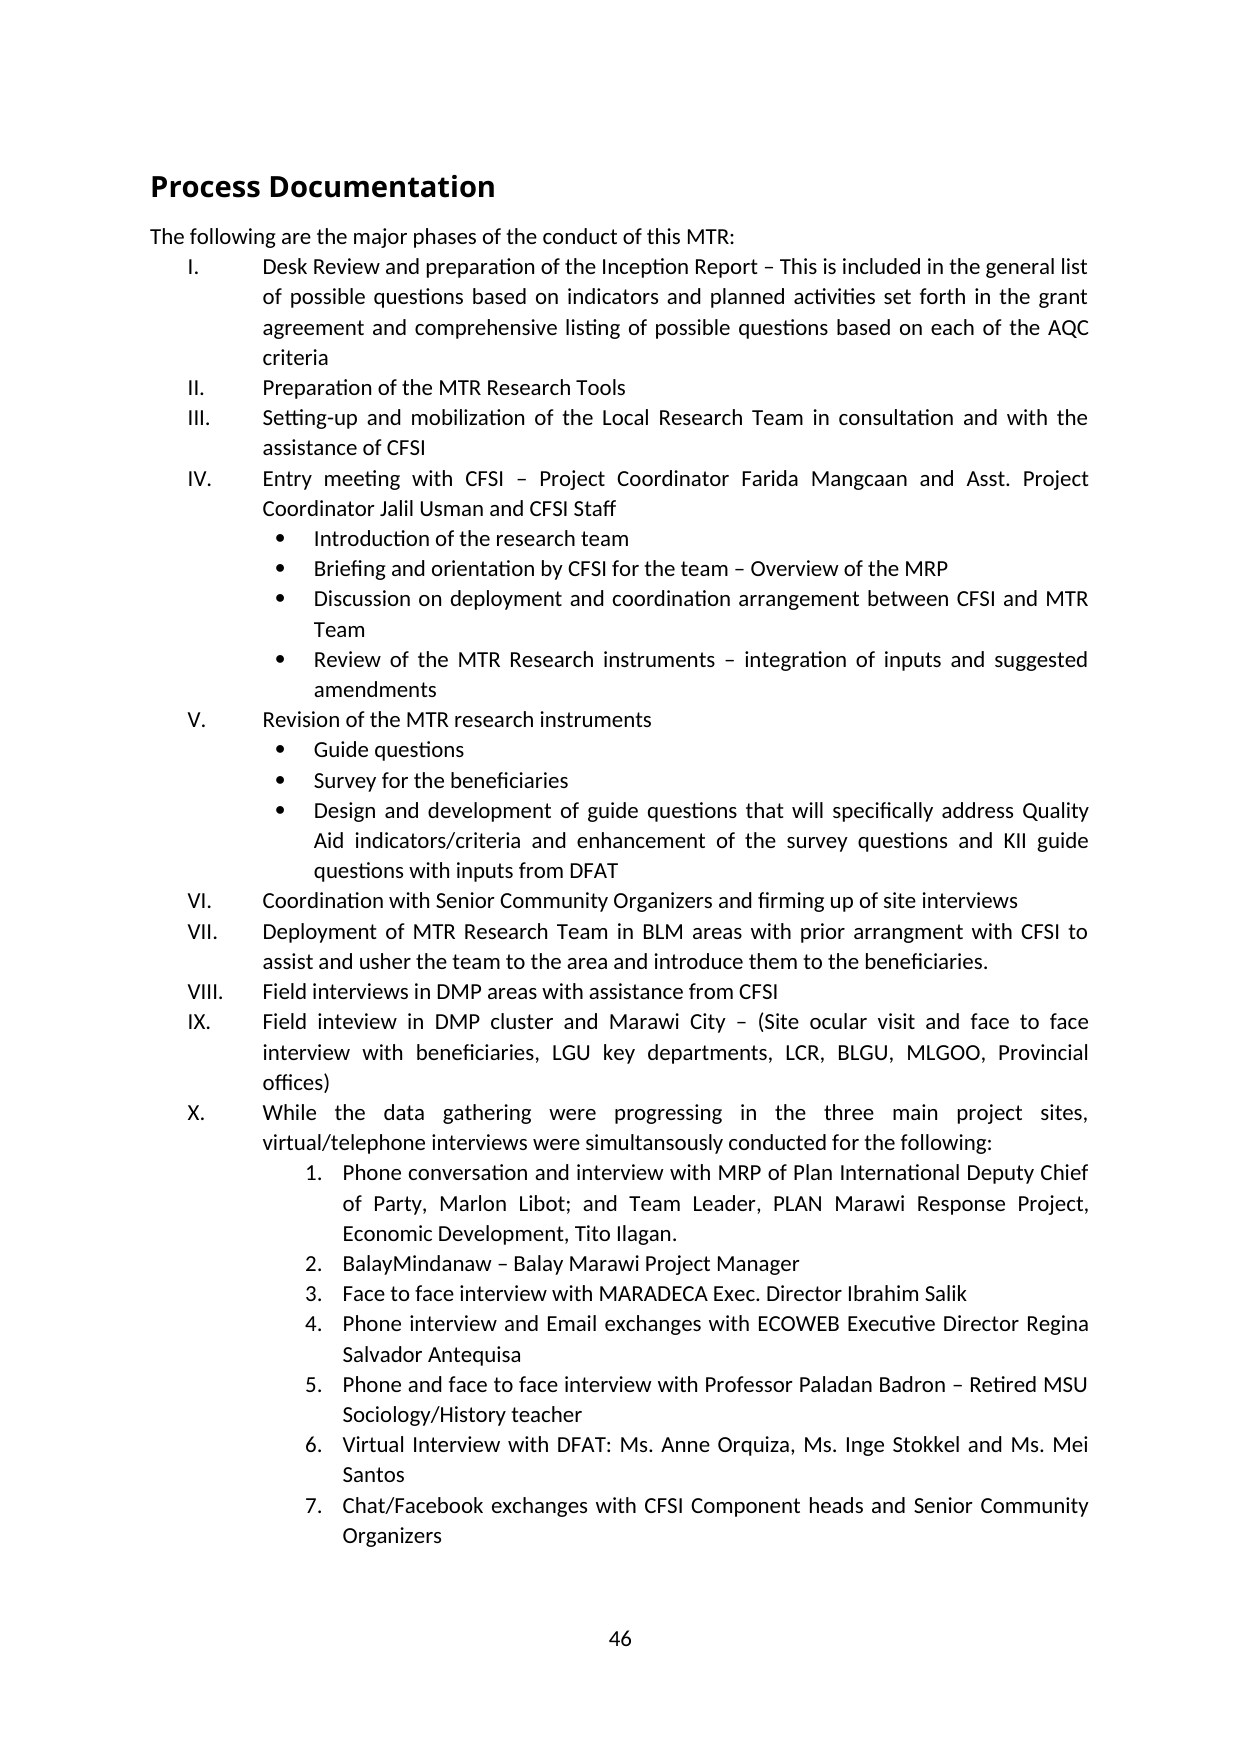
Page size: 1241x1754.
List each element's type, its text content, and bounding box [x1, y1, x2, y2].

list Virtual Interview with DFAT: Ms. Anne Orquiza, Ms. Inge Stokkel and Ms. Mei Santos [305, 1430, 1090, 1488]
list Deployment of MTR Research Team in BLM areas with prior arrangment with CFSI to assist and usher the team to the area and introduce them to the beneficiaries. [187, 917, 1090, 975]
list Guide questions [276, 736, 1090, 763]
list Design and development of guide questions that will specifically address Quality Aid indicators/criteria and enhancement of the survey questions and KII guide questions with inputs from DFAT [276, 796, 1090, 884]
list BalayMindanaw – Balay Marawi Project Manager [305, 1249, 1090, 1277]
list While the data gathering were progressing in the three main project sites, virtual/telephone interviews were simultansously conducted for the following: [187, 1098, 1090, 1156]
list Coordination with Senior Community Organizers and firming up of site interviews [187, 887, 1090, 914]
list Introduction of the research team [276, 524, 1090, 552]
list Desk Review and preparation of the Inception Report – This is included in the general list of possible questions based on indicators and planned activities set forth in the grant agreement and comprehensive listing of possible questions based on each of the AQC criteria [187, 252, 1090, 371]
list Survey for the beneficiaries [276, 766, 1090, 794]
subtitle Process Documentation [150, 167, 1090, 206]
list Phone and face to face interview with Professor Paladan Badron – Retired MSU Sociology/History teacher [305, 1370, 1090, 1428]
list Discussion on deployment and coordination arrangement between CFSI and MTR Team [276, 584, 1090, 643]
list Review of the MTR Research instruments – integration of inputs and suggested amendments [276, 645, 1090, 703]
list Phone conversation and interview with MRP of Plan International Deputy Chief of Party, Marlon Libot; and Team Leader, PLAN Marawi Response Project, Economic Development, Tito Ilagan. [305, 1158, 1090, 1247]
list Phone interview and Email exchanges with ECOWEB Executive Director Regina Salvador Antequisa [305, 1309, 1090, 1368]
list Face to face interview with MARADECA Exec. Director Ibrahim Salik [305, 1279, 1090, 1307]
list Setting-up and mobilization of the Local Research Team in consultation and with the assistance of CFSI [187, 403, 1090, 461]
list Field interviews in DMP areas with assistance from CFSI [187, 977, 1090, 1005]
list Preparation of the MTR Research Tools [187, 373, 1090, 401]
list Revision of the MTR research instruments [187, 705, 1090, 733]
list Entry meeting with CFSI – Project Coordinator Farida Mangcaan and Asst. Project Coordinator Jalil Usman and CFSI Staff [187, 464, 1090, 522]
list Field inteview in DMP cluster and Marawi City – (Site ocular visit and face to face interview with beneficiaries, LGU key departments, LCR, BLGU, MLGOO, Provincial offices) [187, 1007, 1090, 1096]
text The following are the major phases of the conduct of this MTR: [150, 222, 1090, 250]
list Briefing and orientation by CFSI for the team – Overview of the MRP [276, 554, 1090, 582]
list Chat/Facebook exchanges with CFSI Component heads and Senior Community Organizers [305, 1491, 1090, 1549]
